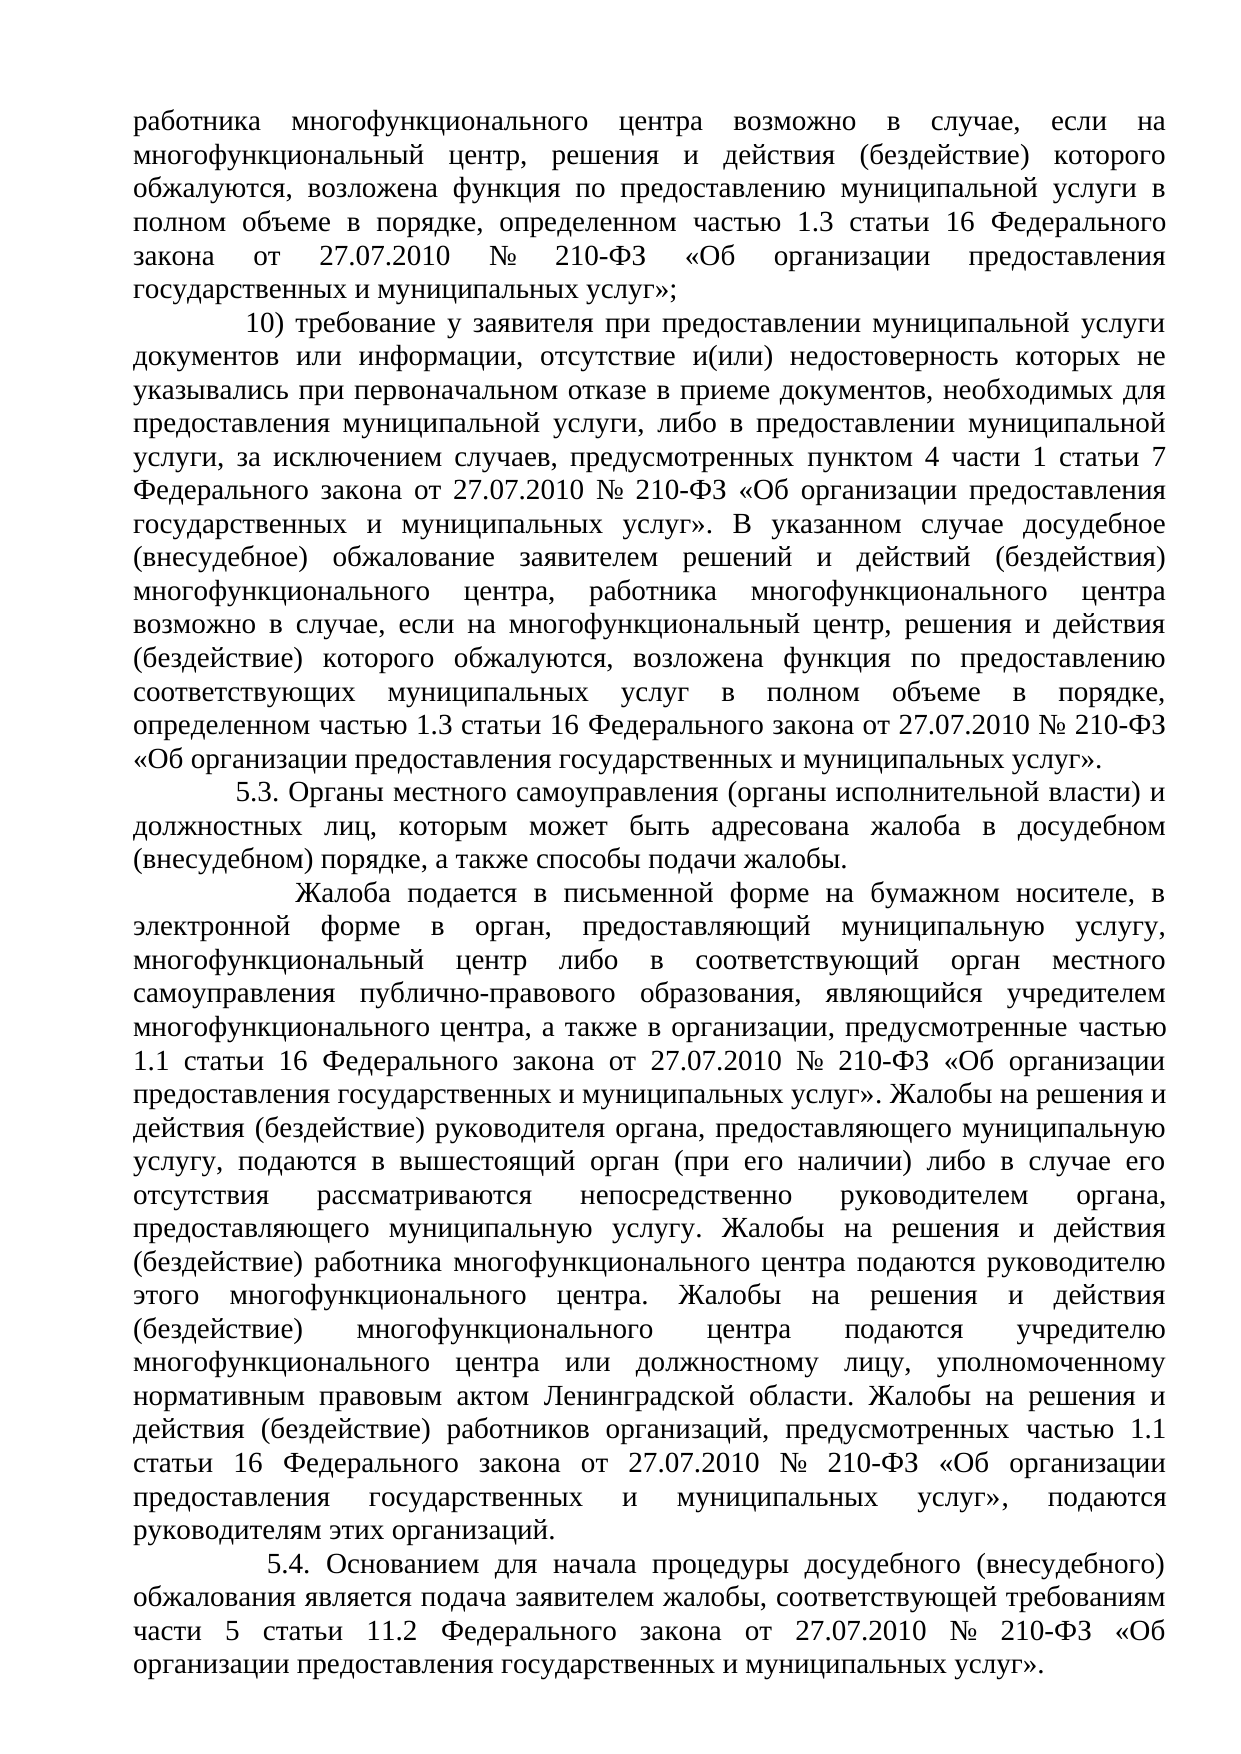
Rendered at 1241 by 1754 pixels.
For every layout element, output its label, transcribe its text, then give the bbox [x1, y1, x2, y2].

text Жалоба подается в письменной форме на бумажном носителе, в электронной форме в орган, предоставляющий муниципальную услугу, многофункциональный центр либо в соответствующий орган местного самоуправления публично-правового образования, являющийся учредителем многофункционального центра, а также в организации, предусмотренные частью 1.1 статьи 16 Федерального закона от 27.07.2010 № 210-ФЗ «Об организации предоставления государственных и муниципальных услуг». Жалобы на решения и действия (бездействие) руководителя органа, предоставляющего муниципальную услугу, подаются в вышестоящий орган (при его наличии) либо в случае его отсутствия рассматриваются непосредственно руководителем органа, предоставляющего муниципальную услугу. Жалобы на решения и действия (бездействие) работника многофункционального центра подаются руководителю этого многофункционального центра. Жалобы на решения и действия (бездействие) многофункционального центра подаются учредителю многофункционального центра или должностному лицу, уполномоченному нормативным правовым актом Ленинградской области. Жалобы на решения и действия (бездействие) работников организаций, предусмотренных частью 1.1 статьи 16 Федерального закона от 27.07.2010 № 210-ФЗ «Об организации предоставления государственных и муниципальных услуг», подаются руководителям этих организаций. [133, 875, 1167, 1546]
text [133, 103, 1167, 305]
text 5.3. Органы местного самоуправления (органы исполнительной власти) и должностных лиц, которым может быть адресована жалоба в досудебном (внесудебном) порядке, а также способы подачи жалобы. [133, 774, 1167, 875]
text 5.4. Основанием для начала процедуры досудебного (внесудебного) обжалования является подача заявителем жалобы, соответствующей требованиям части 5 статьи 11.2 Федерального закона от 27.07.2010 № 210-ФЗ «Об организации предоставления государственных и муниципальных услуг». [133, 1546, 1167, 1680]
text 10) требование у заявителя при предоставлении муниципальной услуги документов или информации, отсутствие и(или) недостоверность которых не указывались при первоначальном отказе в приеме документов, необходимых для предоставления муниципальной услуги, либо в предоставлении муниципальной услуги, за исключением случаев, предусмотренных пунктом 4 части 1 статьи 7 Федерального закона от 27.07.2010 № 210-ФЗ «Об организации предоставления государственных и муниципальных услуг». В указанном случае досудебное (внесудебное) обжалование заявителем решений и действий (бездействия) многофункционального центра, работника многофункционального центра возможно в случае, если на многофункциональный центр, решения и действия (бездействие) которого обжалуются, возложена функция по предоставлению соответствующих муниципальных услуг в полном объеме в порядке, определенном частью 1.3 статьи 16 Федерального закона от 27.07.2010 № 210-ФЗ «Об организации предоставления государственных и муниципальных услуг». [133, 305, 1167, 774]
